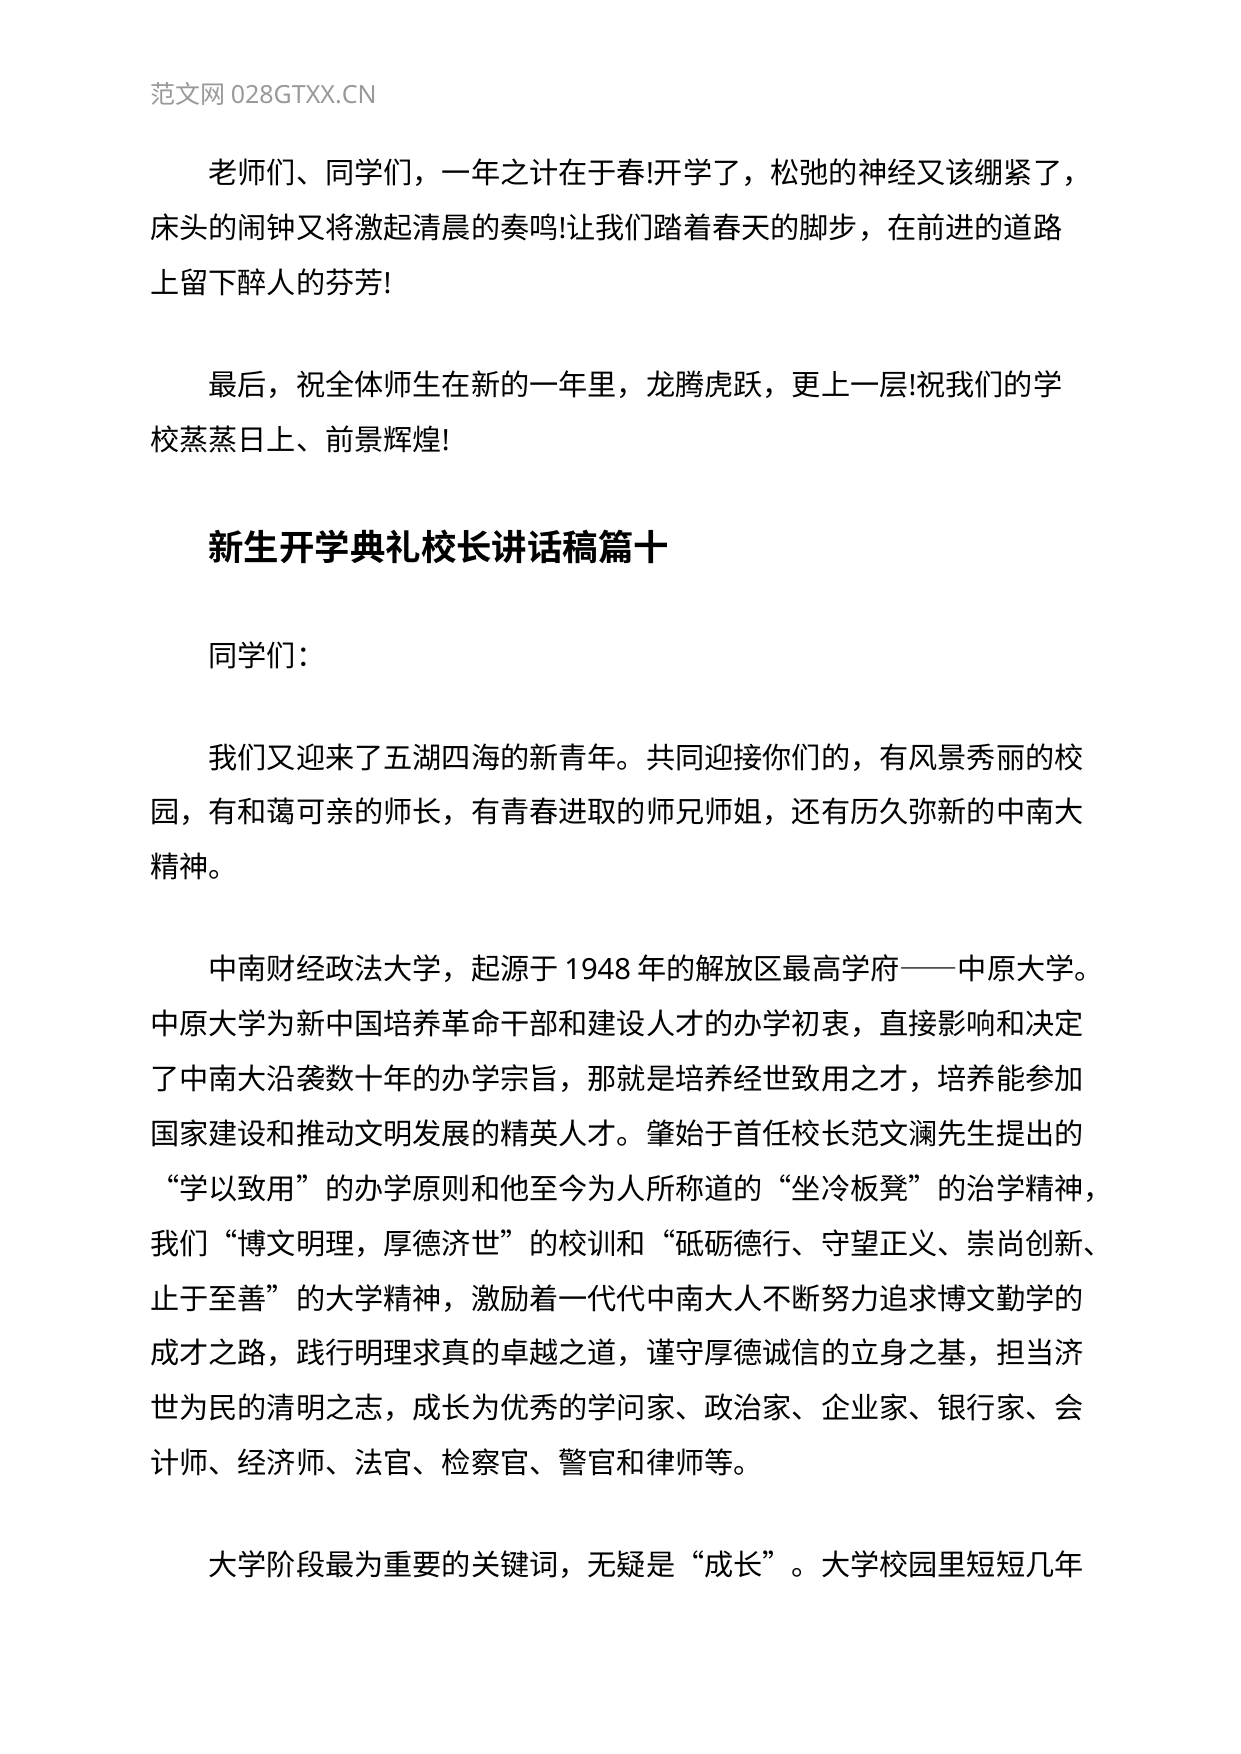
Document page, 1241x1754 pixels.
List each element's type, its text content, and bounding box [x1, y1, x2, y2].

text 新生开学典礼校长讲话稿篇十 [150, 519, 1090, 570]
text 最后，祝全体师生在新的一年里，龙腾虎跃，更上一层!祝我们的学校蒸蒸日上、前景辉煌! [150, 362, 1090, 459]
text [150, 1542, 1090, 1584]
text 老师们、同学们，一年之计在于春!开学了，松弛的神经又该绷紧了，床头的闹钟又将激起清晨的奏鸣!让我们踏着春天的脚步，在前进的道路上留下醉人的芬芳! [150, 150, 1090, 302]
text 中南财经政法大学，起源于1948年的解放区最高学府——中原大学。中原大学为新中国培养革命干部和建设人才的办学初衷，直接影响和决定了中南大沿袭数十年的办学宗旨，那就是培养经世致用之才，培养能参加国家建设和推动文明发展的精英人才。肇始于首任校长范文澜先生提出的“学以致用”的办学原则和他至今为人所称道的“坐冷板凳”的治学精神，我们“博文明理，厚德济世”的校训和“砥砺德行、守望正义、崇尚创新、止于至善”的大学精神，激励着一代代中南大人不断努力追求博文勤学的成才之路，践行明理求真的卓越之道，谨守厚德诚信的立身之基，担当济世为民的清明之志，成长为优秀的学问家、政治家、企业家、银行家、会计师、经济师、法官、检察官、警官和律师等。 [150, 946, 1090, 1482]
text 我们又迎来了五湖四海的新青年。共同迎接你们的，有风景秀丽的校园，有和蔼可亲的师长，有青春进取的师兄师姐，还有历久弥新的中南大精神。 [150, 734, 1090, 886]
text 同学们： [150, 632, 1090, 675]
